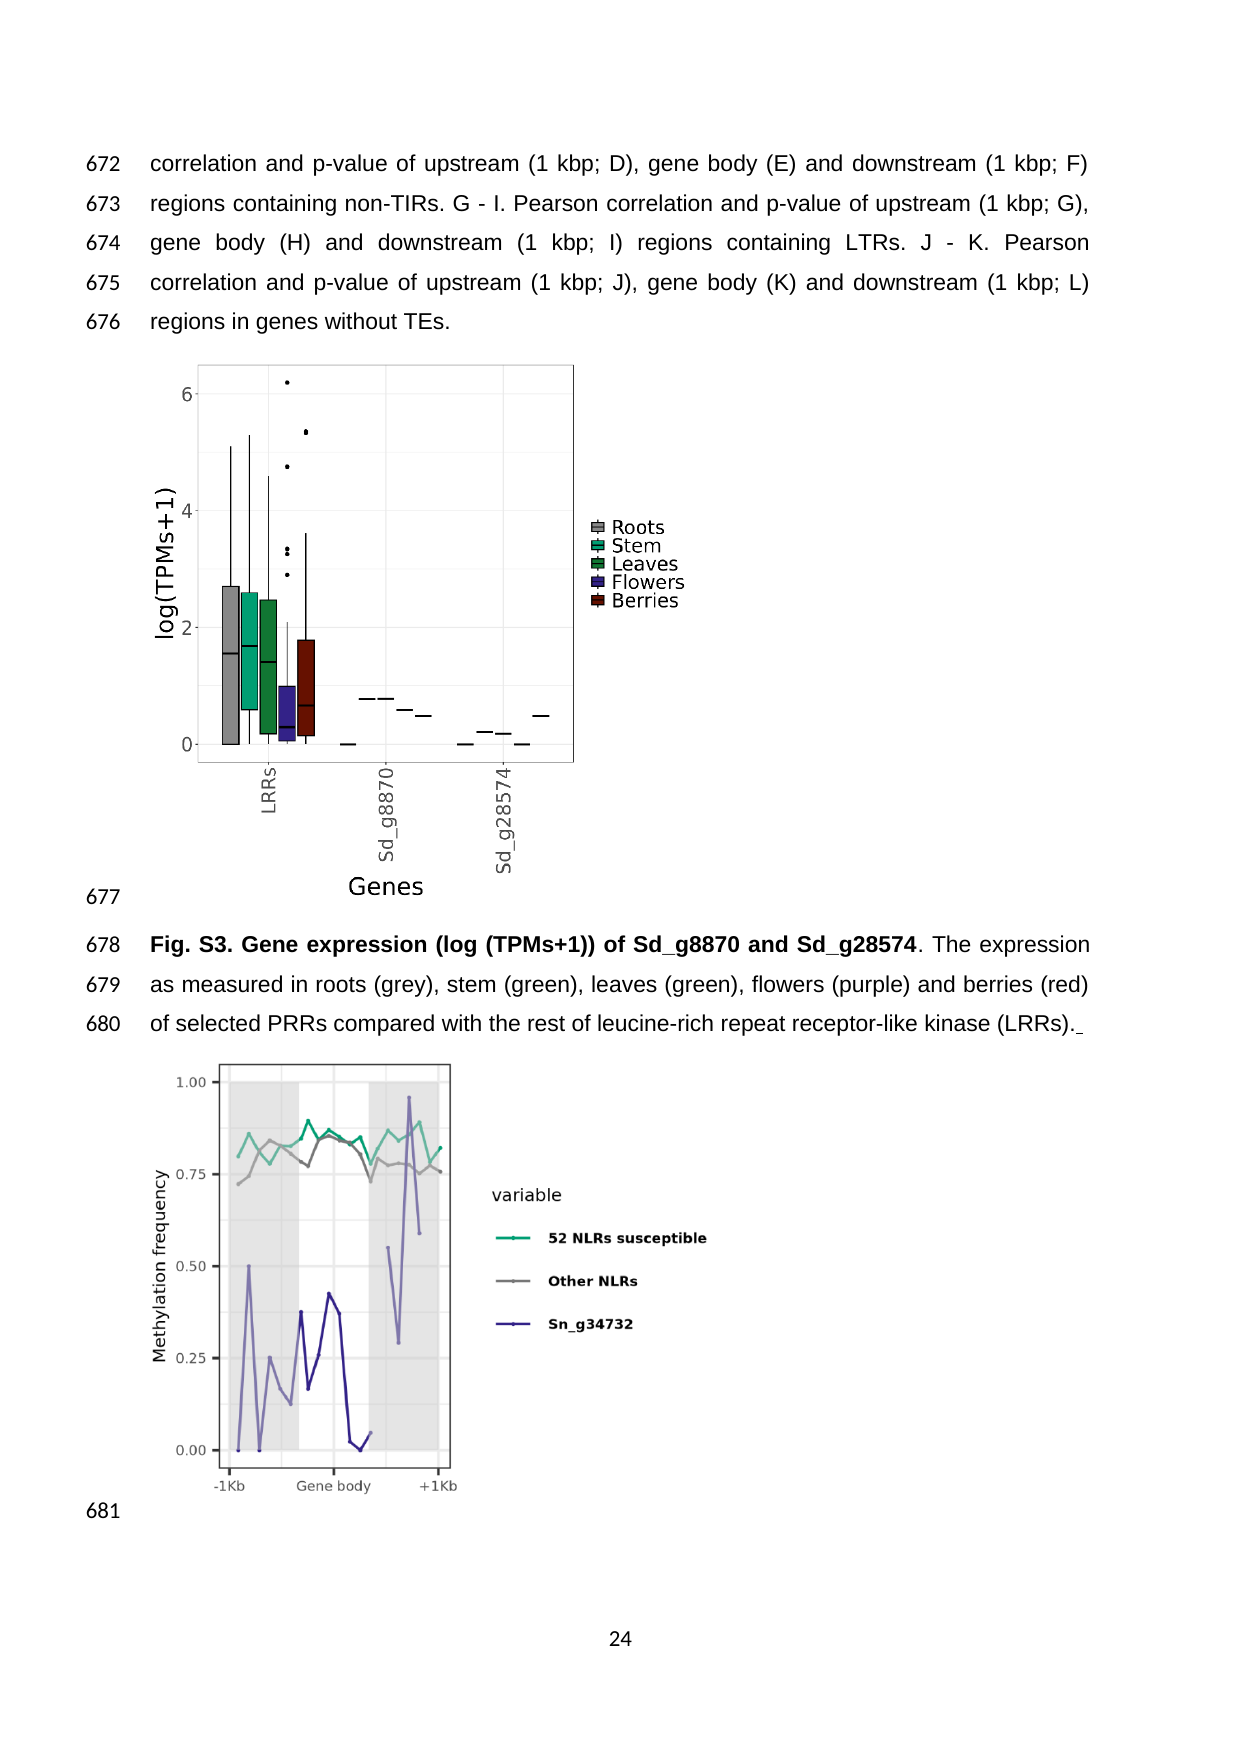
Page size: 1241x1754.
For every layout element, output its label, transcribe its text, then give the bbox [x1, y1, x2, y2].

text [150, 150, 1090, 334]
text Fig. S3. Gene expression (log (TPMs+1)) of Sd_g8870 and Sd_g28574. The expression as measured in roots (grey), stem (green), leaves (green), flowers (purple) and berries (red) of selected PRRs compared with the rest of leucine-rich repeat receptor-like kinase (LRRs). [150, 931, 1090, 1036]
picture [150, 1062, 782, 1519]
picture [150, 360, 695, 905]
